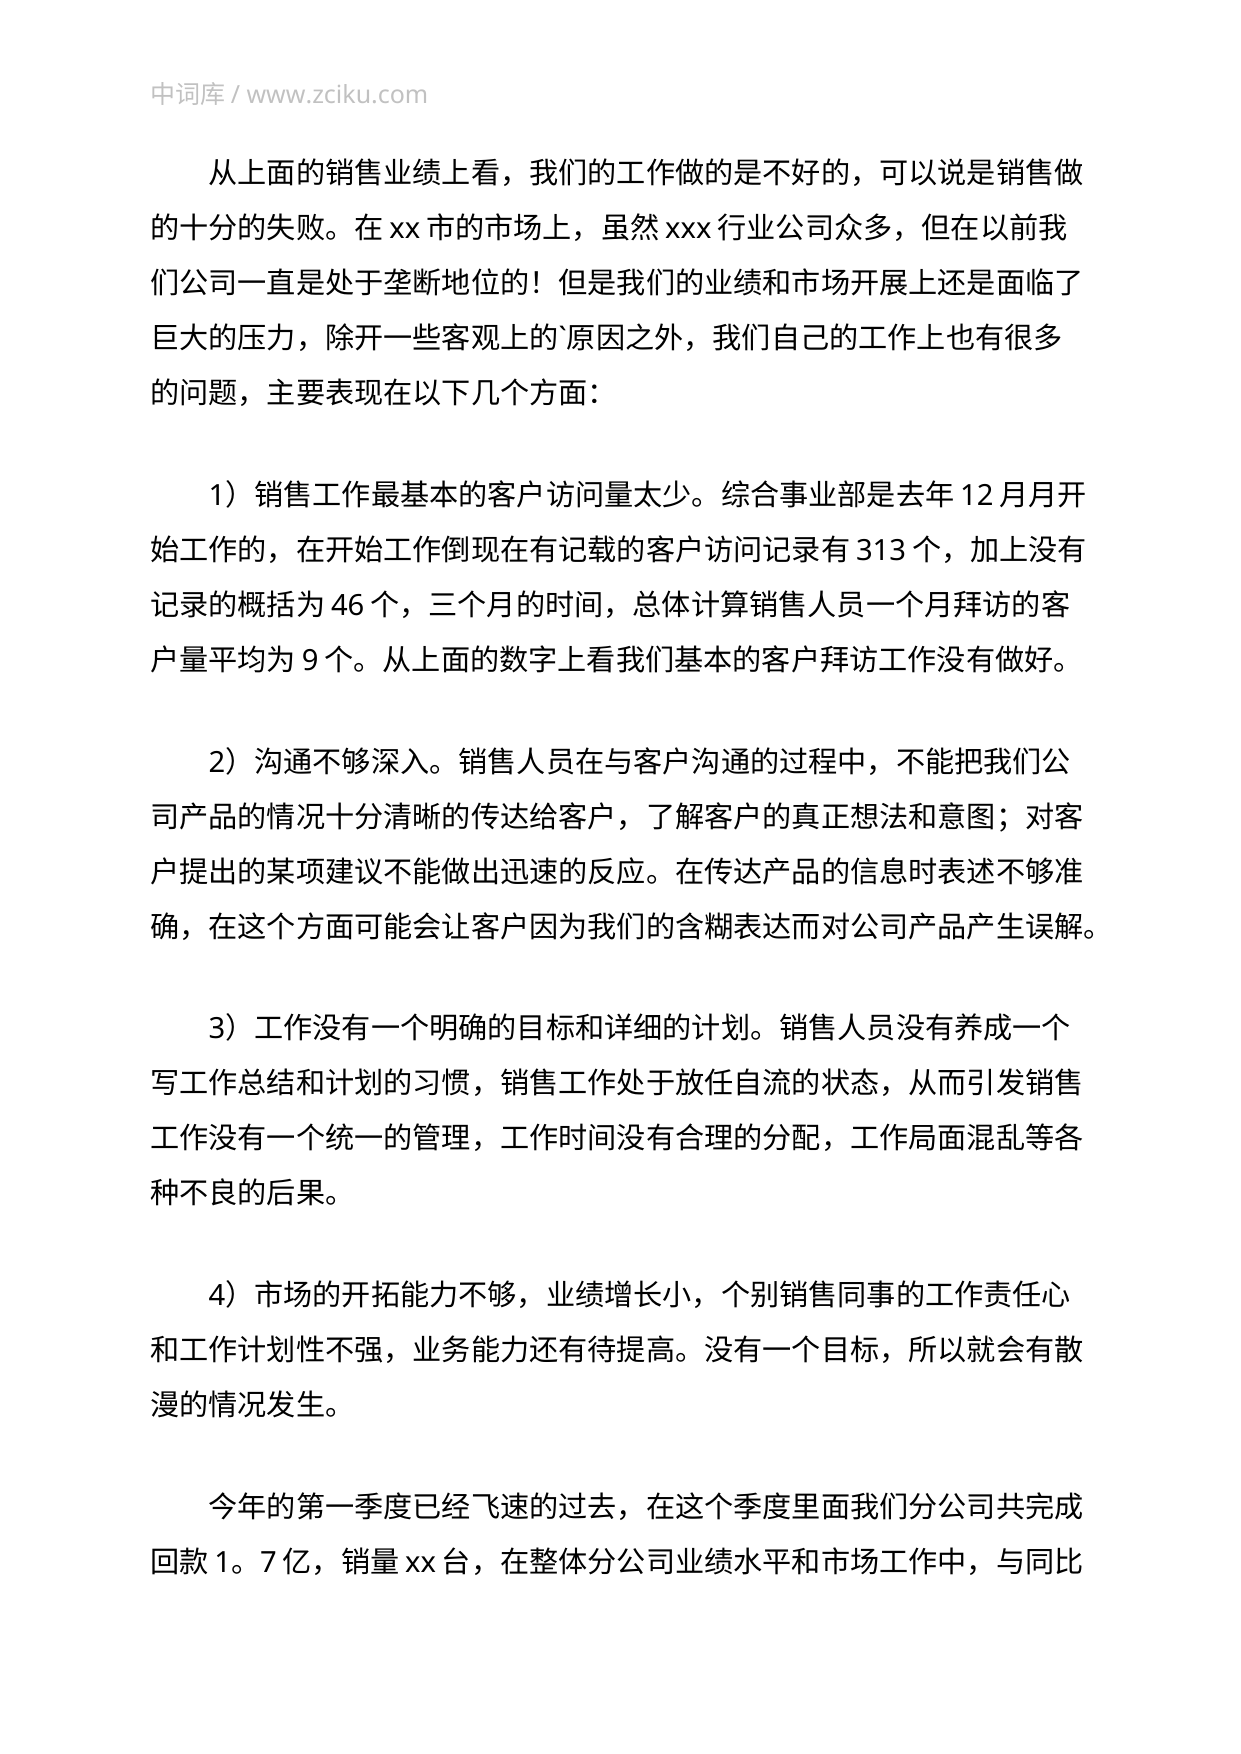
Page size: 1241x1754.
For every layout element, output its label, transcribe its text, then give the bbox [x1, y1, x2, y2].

text 4）市场的开拓能力不够，业绩增长小，个别销售同事的工作责任心和工作计划性不强，业务能力还有待提高。没有一个目标，所以就会有散漫的情况发生。 [150, 1272, 1090, 1424]
text 2）沟通不够深入。销售人员在与客户沟通的过程中，不能把我们公司产品的情况十分清晰的传达给客户，了解客户的真正想法和意图；对客户提出的某项建议不能做出迅速的反应。在传达产品的信息时表述不够准确，在这个方面可能会让客户因为我们的含糊表达而对公司产品产生误解。 [150, 738, 1090, 946]
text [150, 1483, 1090, 1581]
text 3）工作没有一个明确的目标和详细的计划。销售人员没有养成一个写工作总结和计划的习惯，销售工作处于放任自流的状态，从而引发销售工作没有一个统一的管理，工作时间没有合理的分配，工作局面混乱等各种不良的后果。 [150, 1005, 1090, 1212]
text 1）销售工作最基本的客户访问量太少。综合事业部是去年12月月开始工作的，在开始工作倒现在有记载的客户访问记录有313个，加上没有记录的概括为46个，三个月的时间，总体计算销售人员一个月拜访的客户量平均为9个。从上面的数字上看我们基本的客户拜访工作没有做好。 [150, 472, 1090, 679]
text 从上面的销售业绩上看，我们的工作做的是不好的，可以说是销售做的十分的失败。在xx市的市场上，虽然xxx行业公司众多，但在以前我们公司一直是处于垄断地位的！但是我们的业绩和市场开展上还是面临了巨大的压力，除开一些客观上的`原因之外，我们自己的工作上也有很多的问题，主要表现在以下几个方面： [150, 150, 1090, 412]
